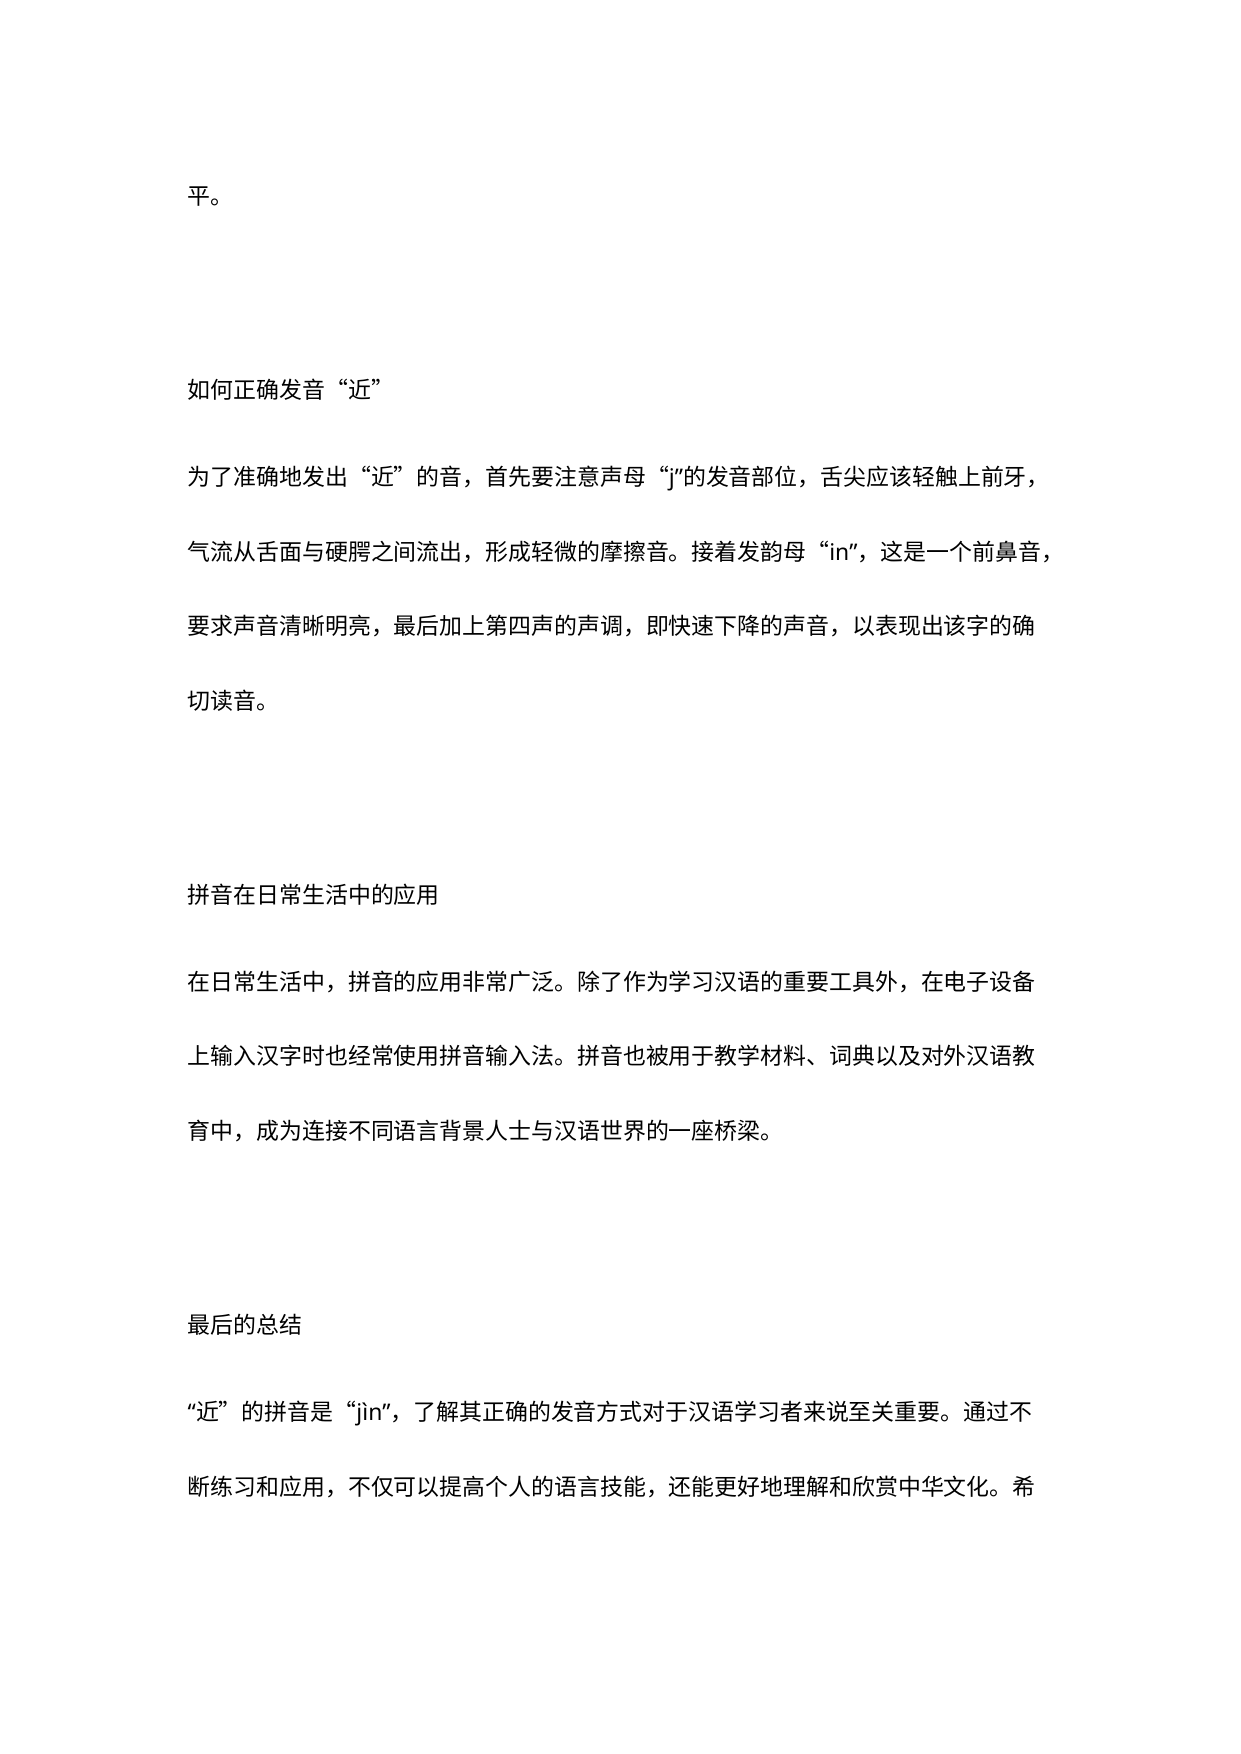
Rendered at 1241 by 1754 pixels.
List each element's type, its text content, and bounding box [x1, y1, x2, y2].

text 拼音在日常生活中的应用 [187, 861, 1053, 926]
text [187, 162, 1053, 227]
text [187, 1378, 1053, 1518]
text 为了准确地发出“近”的音，首先要注意声母“j”的发音部位，舌尖应该轻触上前牙，气流从舌面与硬腭之间流出，形成轻微的摩擦音。接着发韵母“in”，这是一个前鼻音，要求声音清晰明亮，最后加上第四声的声调，即快速下降的声音，以表现出该字的确切读音。 [187, 443, 1053, 732]
text 在日常生活中，拼音的应用非常广泛。除了作为学习汉语的重要工具外，在电子设备上输入汉字时也经常使用拼音输入法。拼音也被用于教学材料、词典以及对外汉语教育中，成为连接不同语言背景人士与汉语世界的一座桥梁。 [187, 948, 1053, 1162]
text 如何正确发音“近” [187, 356, 1053, 421]
text 最后的总结 [187, 1291, 1053, 1356]
